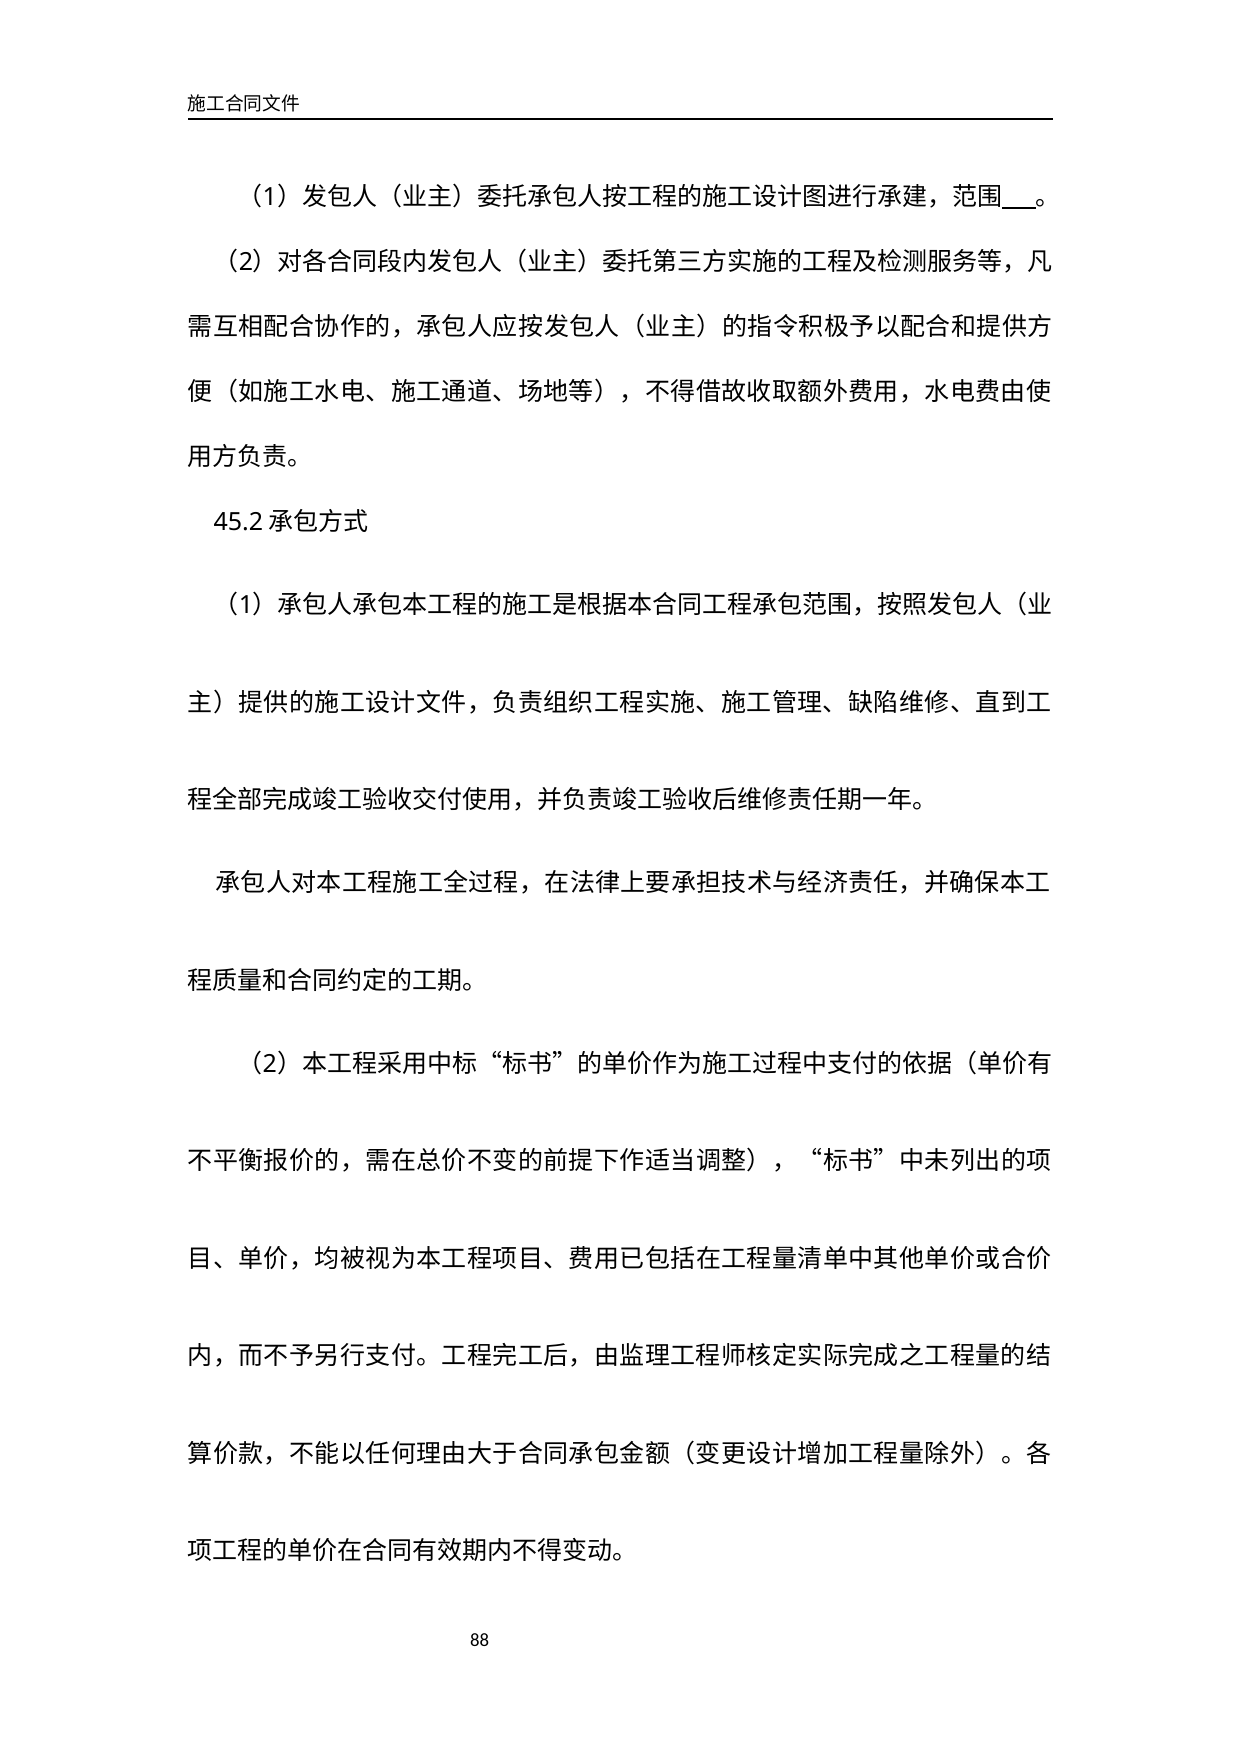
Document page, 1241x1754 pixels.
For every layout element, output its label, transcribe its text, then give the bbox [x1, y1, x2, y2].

text 45.2承包方式 [187, 487, 1053, 552]
text （1）发包人（业主）委托承包人按工程的施工设计图进行承建，范围 。 [187, 162, 1053, 227]
text （2）对各合同段内发包人（业主）委托第三方实施的工程及检测服务等，凡需互相配合协作的，承包人应按发包人（业主）的指令积极予以配合和提供方便（如施工水电、施工通道、场地等），不得借故收取额外费用，水电费由使用方负责。 [187, 227, 1053, 487]
text （2）本工程采用中标“标书”的单价作为施工过程中支付的依据（单价有不平衡报价的，需在总价不变的前提下作适当调整），“标书”中未列出的项目、单价，均被视为本工程项目、费用已包括在工程量清单中其他单价或合价内，而不予另行支付。工程完工后，由监理工程师核定实际完成之工程量的结算价款，不能以任何理由大于合同承包金额（变更设计增加工程量除外）。各项工程的单价在合同有效期内不得变动。 [187, 1029, 1053, 1581]
text 承包人对本工程施工全过程，在法律上要承担技术与经济责任，并确保本工程质量和合同约定的工期。 [187, 848, 1053, 1011]
text （1）承包人承包本工程的施工是根据本合同工程承包范围，按照发包人（业主）提供的施工设计文件，负责组织工程实施、施工管理、缺陷维修、直到工程全部完成竣工验收交付使用，并负责竣工验收后维修责任期一年。 [187, 570, 1053, 830]
